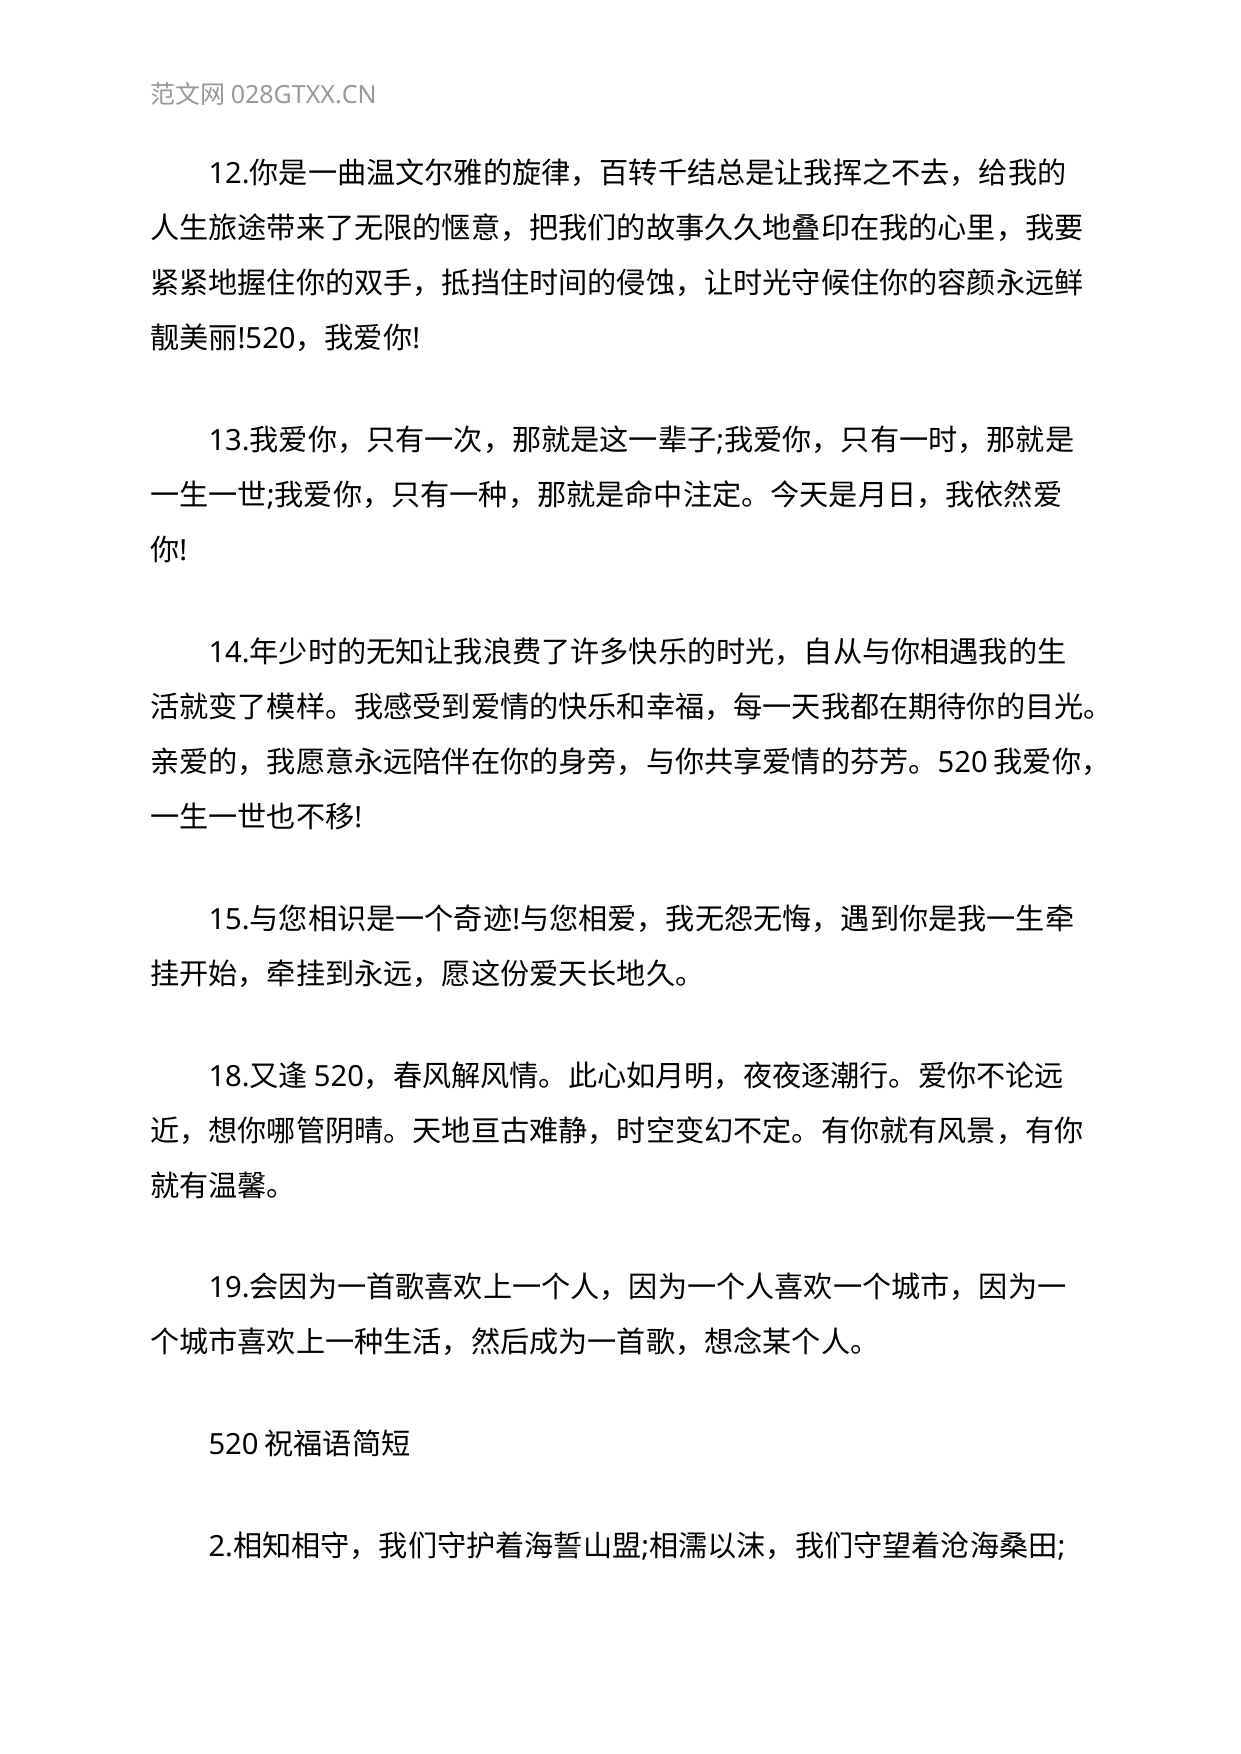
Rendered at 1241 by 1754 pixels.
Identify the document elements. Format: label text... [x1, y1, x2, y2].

text 15.与您相识是一个奇迹!与您相爱，我无怨无悔，遇到你是我一生牵挂开始，牵挂到永远，愿这份爱天长地久。 [150, 896, 1090, 993]
text 14.年少时的无知让我浪费了许多快乐的时光，自从与你相遇我的生活就变了模样。我感受到爱情的快乐和幸福，每一天我都在期待你的目光。亲爱的，我愿意永远陪伴在你的身旁，与你共享爱情的芬芳。520我爱你，一生一世也不移! [150, 629, 1090, 836]
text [150, 1523, 1090, 1565]
text 12.你是一曲温文尔雅的旋律，百转千结总是让我挥之不去，给我的人生旅途带来了无限的惬意，把我们的故事久久地叠印在我的心里，我要紧紧地握住你的双手，抵挡住时间的侵蚀，让时光守候住你的容颜永远鲜靓美丽!520，我爱你! [150, 150, 1090, 357]
text 13.我爱你，只有一次，那就是这一辈子;我爱你，只有一时，那就是一生一世;我爱你，只有一种，那就是命中注定。今天是月日，我依然爱你! [150, 417, 1090, 569]
text 18.又逢520，春风解风情。此心如月明，夜夜逐潮行。爱你不论远近，想你哪管阴晴。天地亘古难静，时空变幻不定。有你就有风景，有你就有温馨。 [150, 1052, 1090, 1204]
text 520祝福语简短 [150, 1421, 1090, 1463]
text 19.会因为一首歌喜欢上一个人，因为一个人喜欢一个城市，因为一个城市喜欢上一种生活，然后成为一首歌，想念某个人。 [150, 1264, 1090, 1361]
